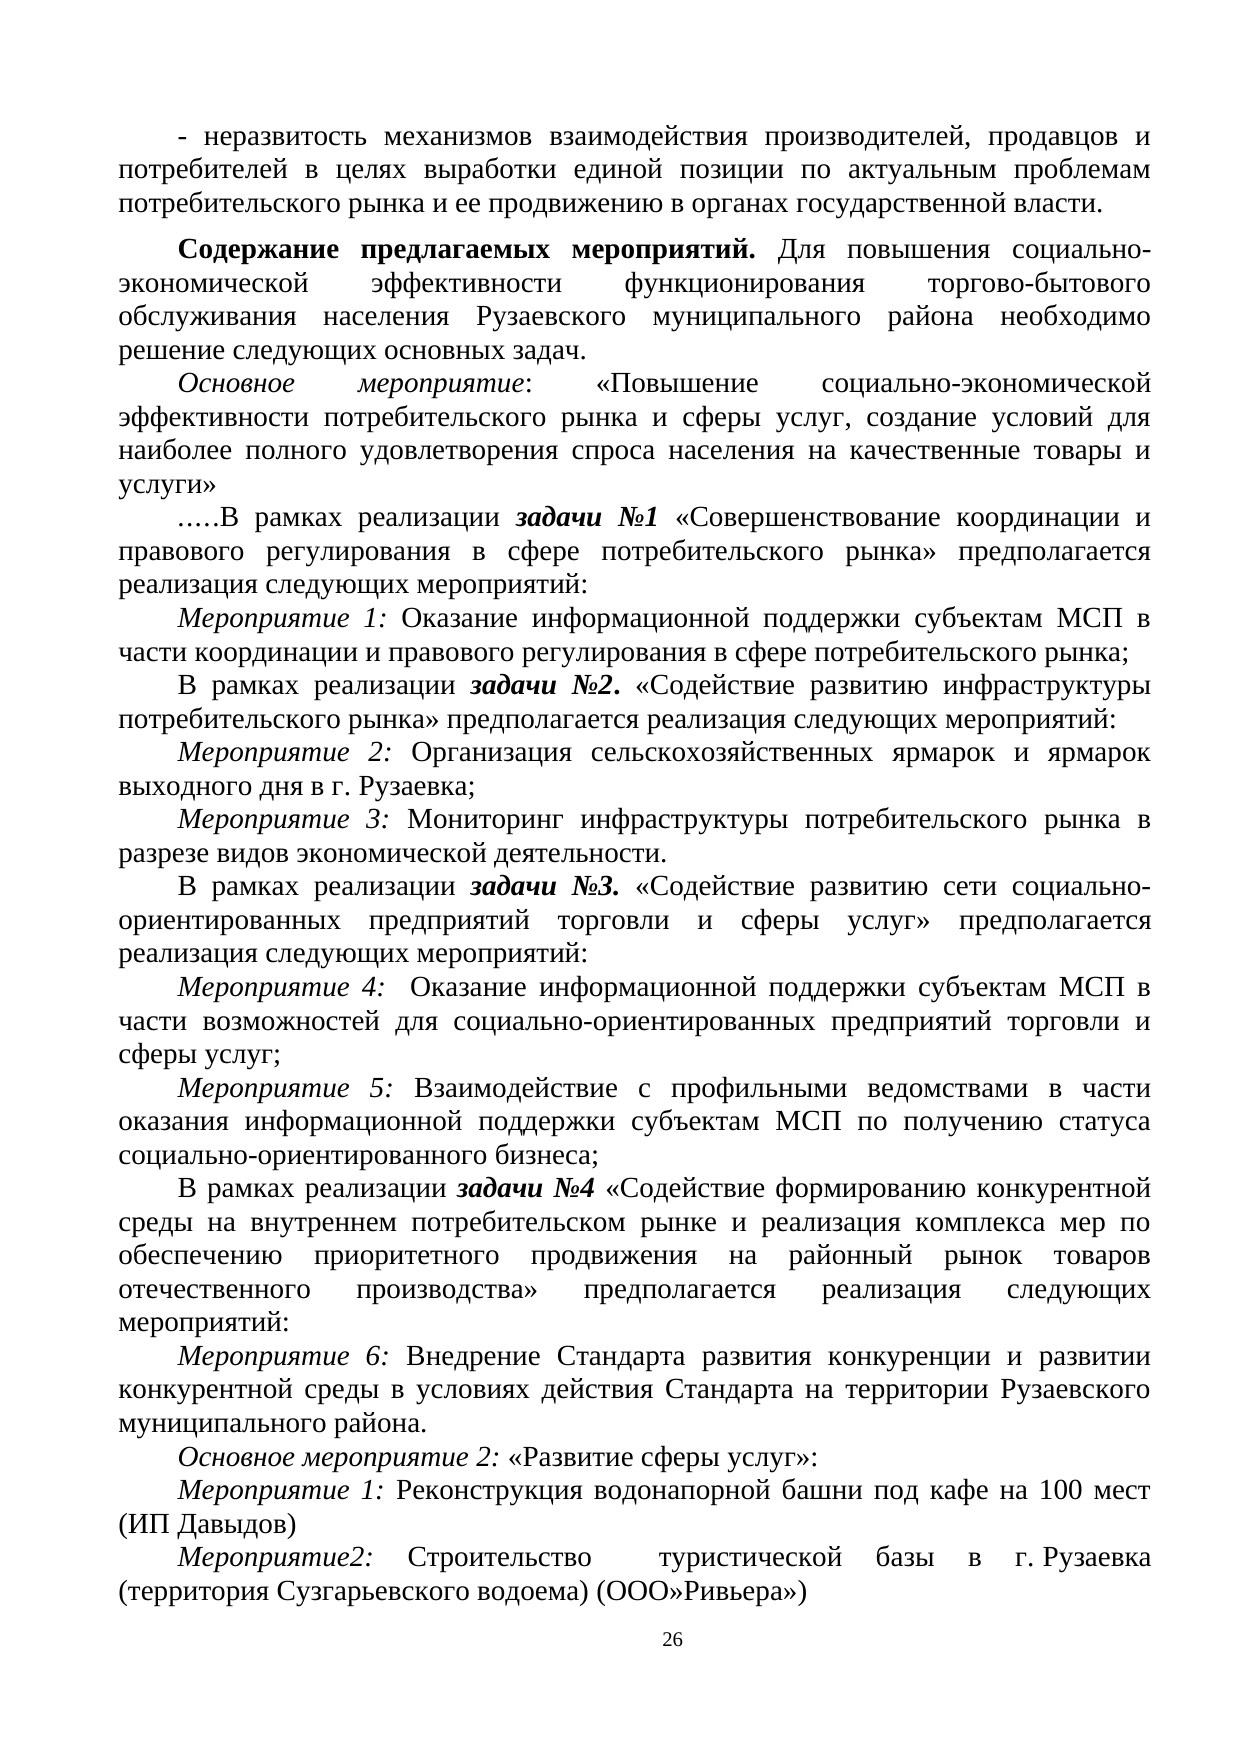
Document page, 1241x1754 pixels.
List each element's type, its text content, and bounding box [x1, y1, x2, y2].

text Основное мероприятие: «Повышение социально-экономической эффективности потребительского рынка и сферы услуг, создание условий для наиболее полного удовлетворения спроса населения на качественные товары и услуги» [118, 365, 1152, 499]
text - неразвитость механизмов взаимодействия производителей, продавцов и потребителей в целях выработки единой позиции по актуальным проблемам потребительского рынка и ее продвижению в органах государственной власти. [118, 118, 1152, 219]
text Мероприятие 3: Мониторинг инфраструктуры потребительского рынка в разрезе видов экономической деятельности. [118, 801, 1152, 868]
text Основное мероприятие 2: «Развитие сферы услуг»: [118, 1439, 1152, 1472]
text Мероприятие 6: Внедрение Стандарта развития конкуренции и развитии конкурентной среды в условиях действия Стандарта на территории Рузаевского муниципального района. [118, 1338, 1152, 1439]
text Мероприятие 1: Оказание информационной поддержки субъектам МСП в части координации и правового регулирования в сфере потребительского рынка; [118, 600, 1152, 667]
text Мероприятие 5: Взаимодействие с профильными ведомствами в части оказания информационной поддержки субъектам МСП по получению статуса социально-ориентированного бизнеса; [118, 1070, 1152, 1170]
text Мероприятие2: Строительство туристической базы в г. Рузаевка (территория Сузгарьевского водоема) (ООО»Ривьера») [118, 1539, 1152, 1606]
text Мероприятие 2: Организация сельскохозяйственных ярмарок и ярмарок выходного дня в г. Рузаевка; [118, 734, 1152, 801]
text В рамках реализации задачи №4 «Содействие формированию конкурентной среды на внутреннем потребительском рынке и реализация комплекса мер по обеспечению приоритетного продвижения на районный рынок товаров отечественного производства» предполагается реализация следующих мероприятий: [118, 1170, 1152, 1338]
text В рамках реализации задачи №1 «Совершенствование координации и правового регулирования в сфере потребительского рынка» предполагается реализация следующих мероприятий: [118, 499, 1152, 600]
text Мероприятие 4: Оказание информационной поддержки субъектам МСП в части возможностей для социально-ориентированных предприятий торговли и сферы услуг; [118, 969, 1152, 1070]
text В рамках реализации задачи №2. «Содействие развитию инфраструктуры потребительского рынка» предполагается реализация следующих мероприятий: [118, 667, 1152, 734]
text Содержание предлагаемых мероприятий. Для повышения социально-экономической эффективности функционирования торгово-бытового обслуживания населения Рузаевского муниципального района необходимо решение следующих основных задач. [118, 231, 1152, 365]
text Мероприятие 1: Реконструкция водонапорной башни под кафе на 100 мест (ИП Давыдов) [118, 1472, 1152, 1539]
text В рамках реализации задачи №3. «Содействие развитию сети социально-ориентированных предприятий торговли и сферы услуг» предполагается реализация следующих мероприятий: [118, 868, 1152, 969]
